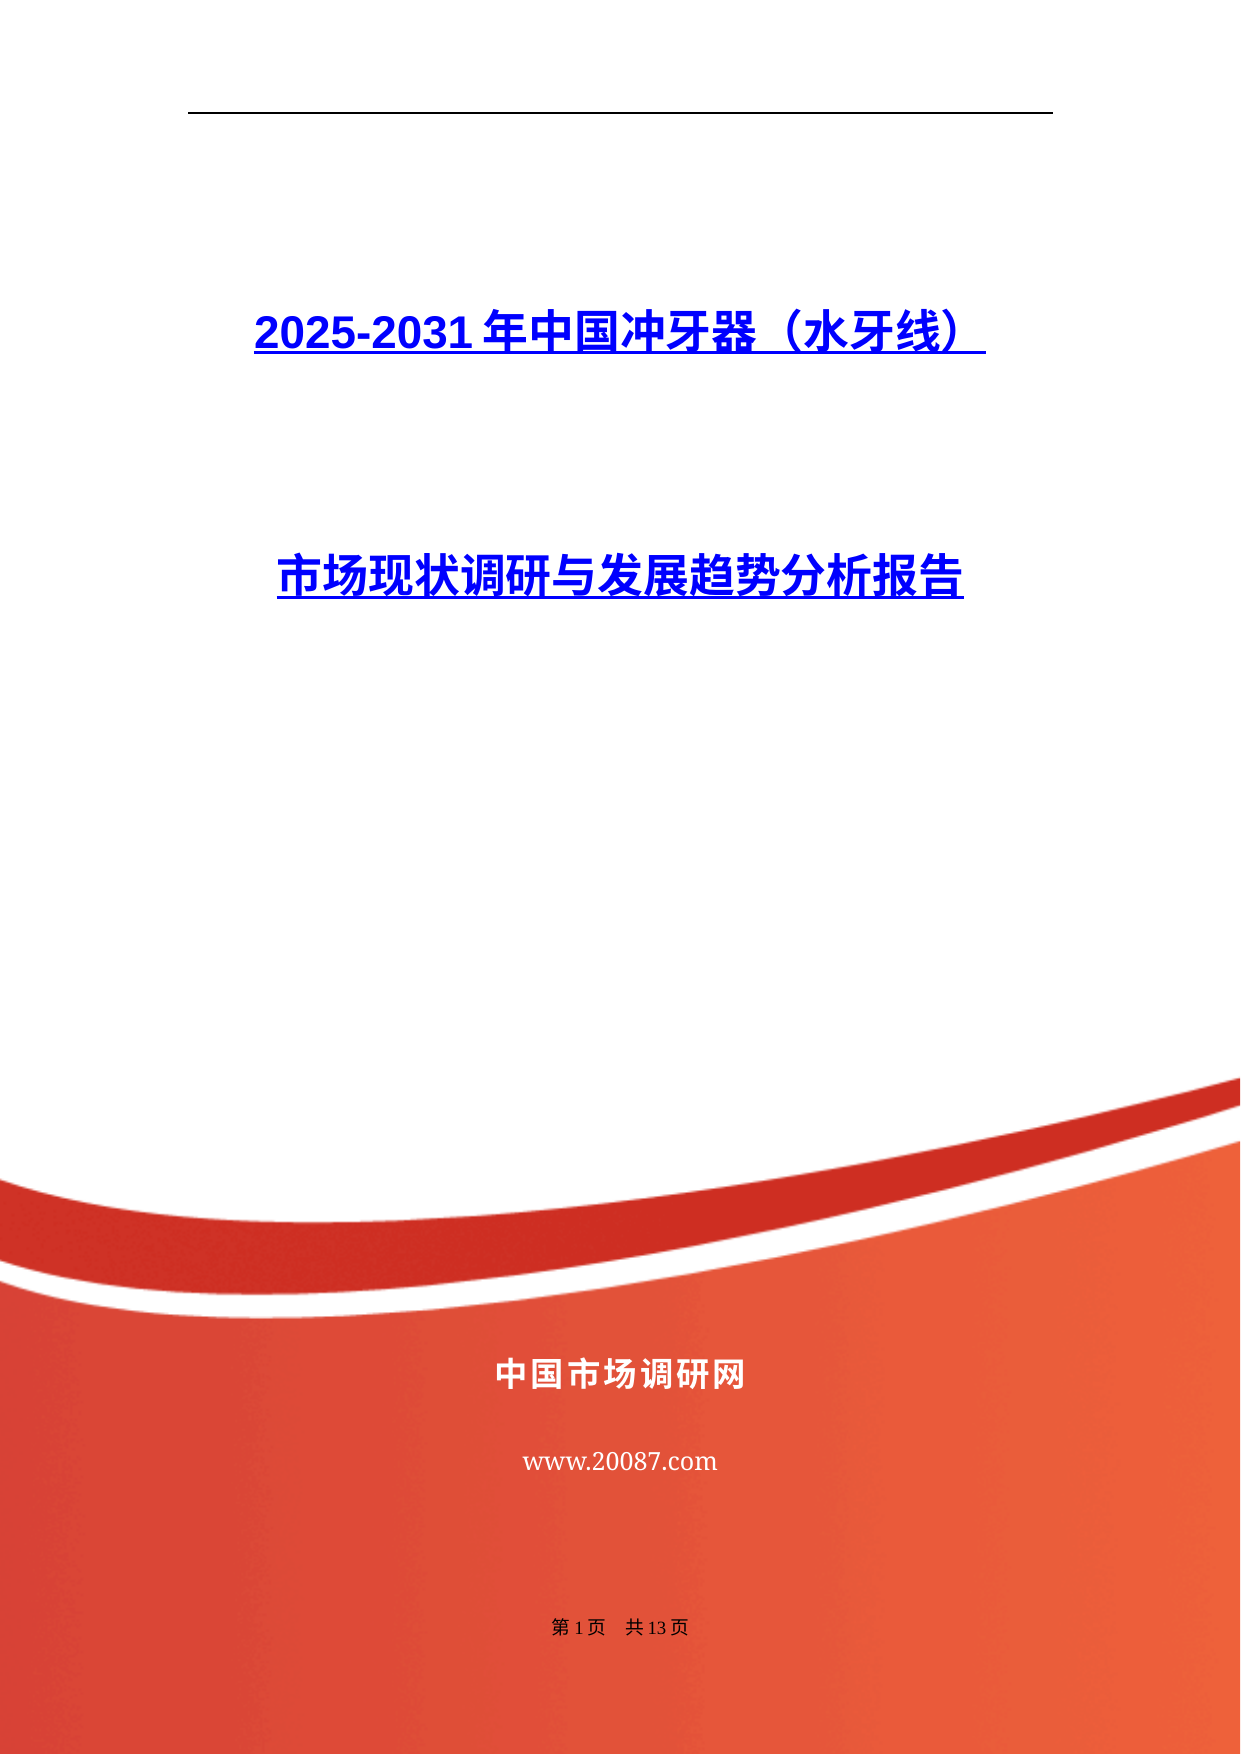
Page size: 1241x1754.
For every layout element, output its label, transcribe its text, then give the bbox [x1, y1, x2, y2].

text www.20087.com [187, 1428, 1053, 1493]
picture [0, 1006, 1241, 1754]
table_header 2025-2031年中国冲牙器（水牙线）市场现状调研与发展趋势分析报告 [188, 207, 1053, 773]
subtitle 中国市场调研网 [187, 1339, 1053, 1404]
